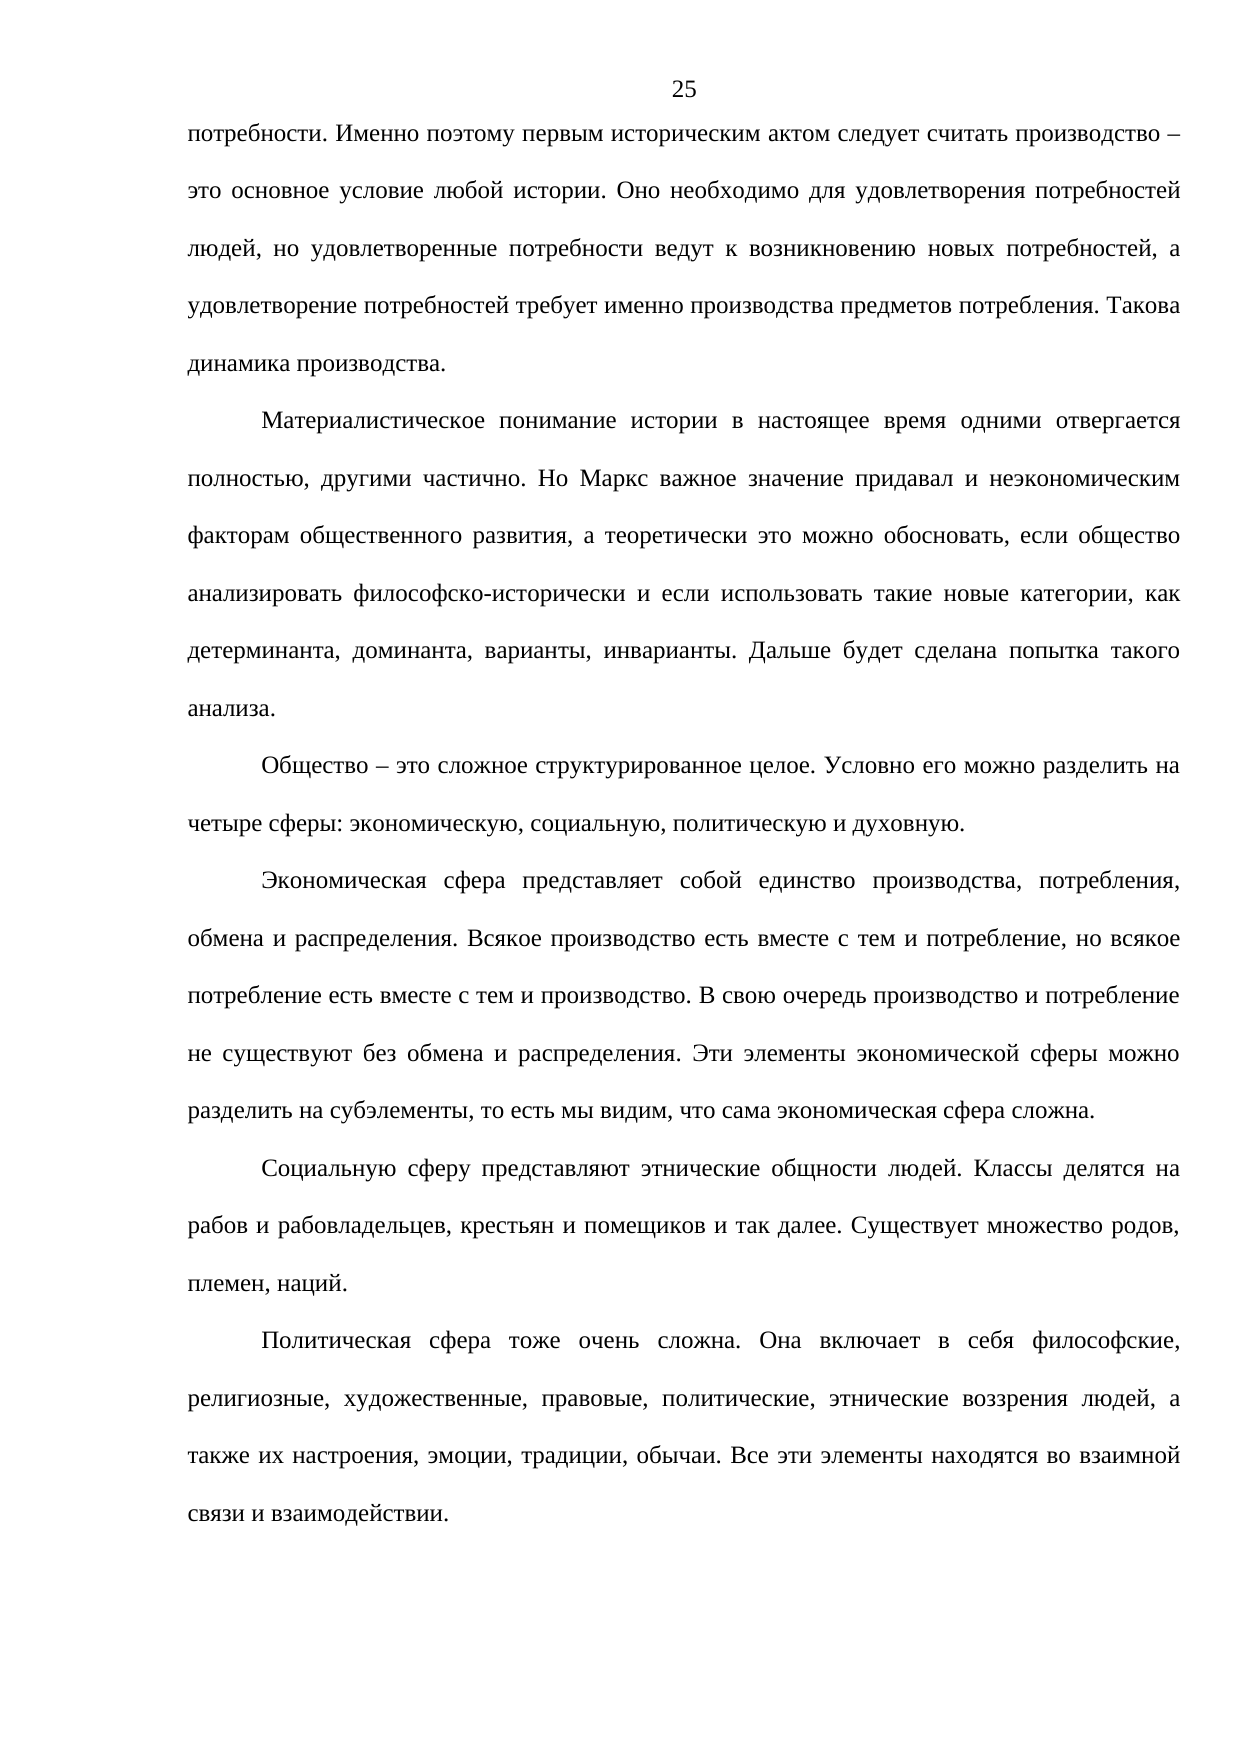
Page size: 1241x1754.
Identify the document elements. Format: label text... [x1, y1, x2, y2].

text Материалистическое понимание истории в настоящее время одними отвергается полностью, другими частично. Но Маркс важное значение придавал и неэкономическим факторам общественного развития, а теоретически это можно обосновать, если общество анализировать философско-исторически и если использовать такие новые категории, как детерминанта, доминанта, варианты, инварианты. Дальше будет сделана попытка такого анализа. [187, 406, 1181, 722]
text Общество – это сложное структурированное целое. Условно его можно разделить на четыре сферы: экономическую, социальную, политическую и духовную. [187, 751, 1181, 837]
text Политическая сфера тоже очень сложна. Она включает в себя философские, религиозные, художественные, правовые, политические, этнические воззрения людей, а также их настроения, эмоции, традиции, обычаи. Все эти элементы находятся во взаимной связи и взаимодействии. [187, 1326, 1181, 1527]
text Экономическая сфера представляет собой единство производства, потребления, обмена и распределения. Всякое производство есть вместе с тем и потребление, но всякое потребление есть вместе с тем и производство. В свою очередь производство и потребление не существуют без обмена и распределения. Эти элементы экономической сферы можно разделить на субэлементы, то есть мы видим, что сама экономическая сфера сложна. [187, 866, 1181, 1124]
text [187, 118, 1181, 377]
text Социальную сферу представляют этнические общности людей. Классы делятся на рабов и рабовладельцев, крестьян и помещиков и так далее. Существует множество родов, племен, наций. [187, 1153, 1181, 1297]
